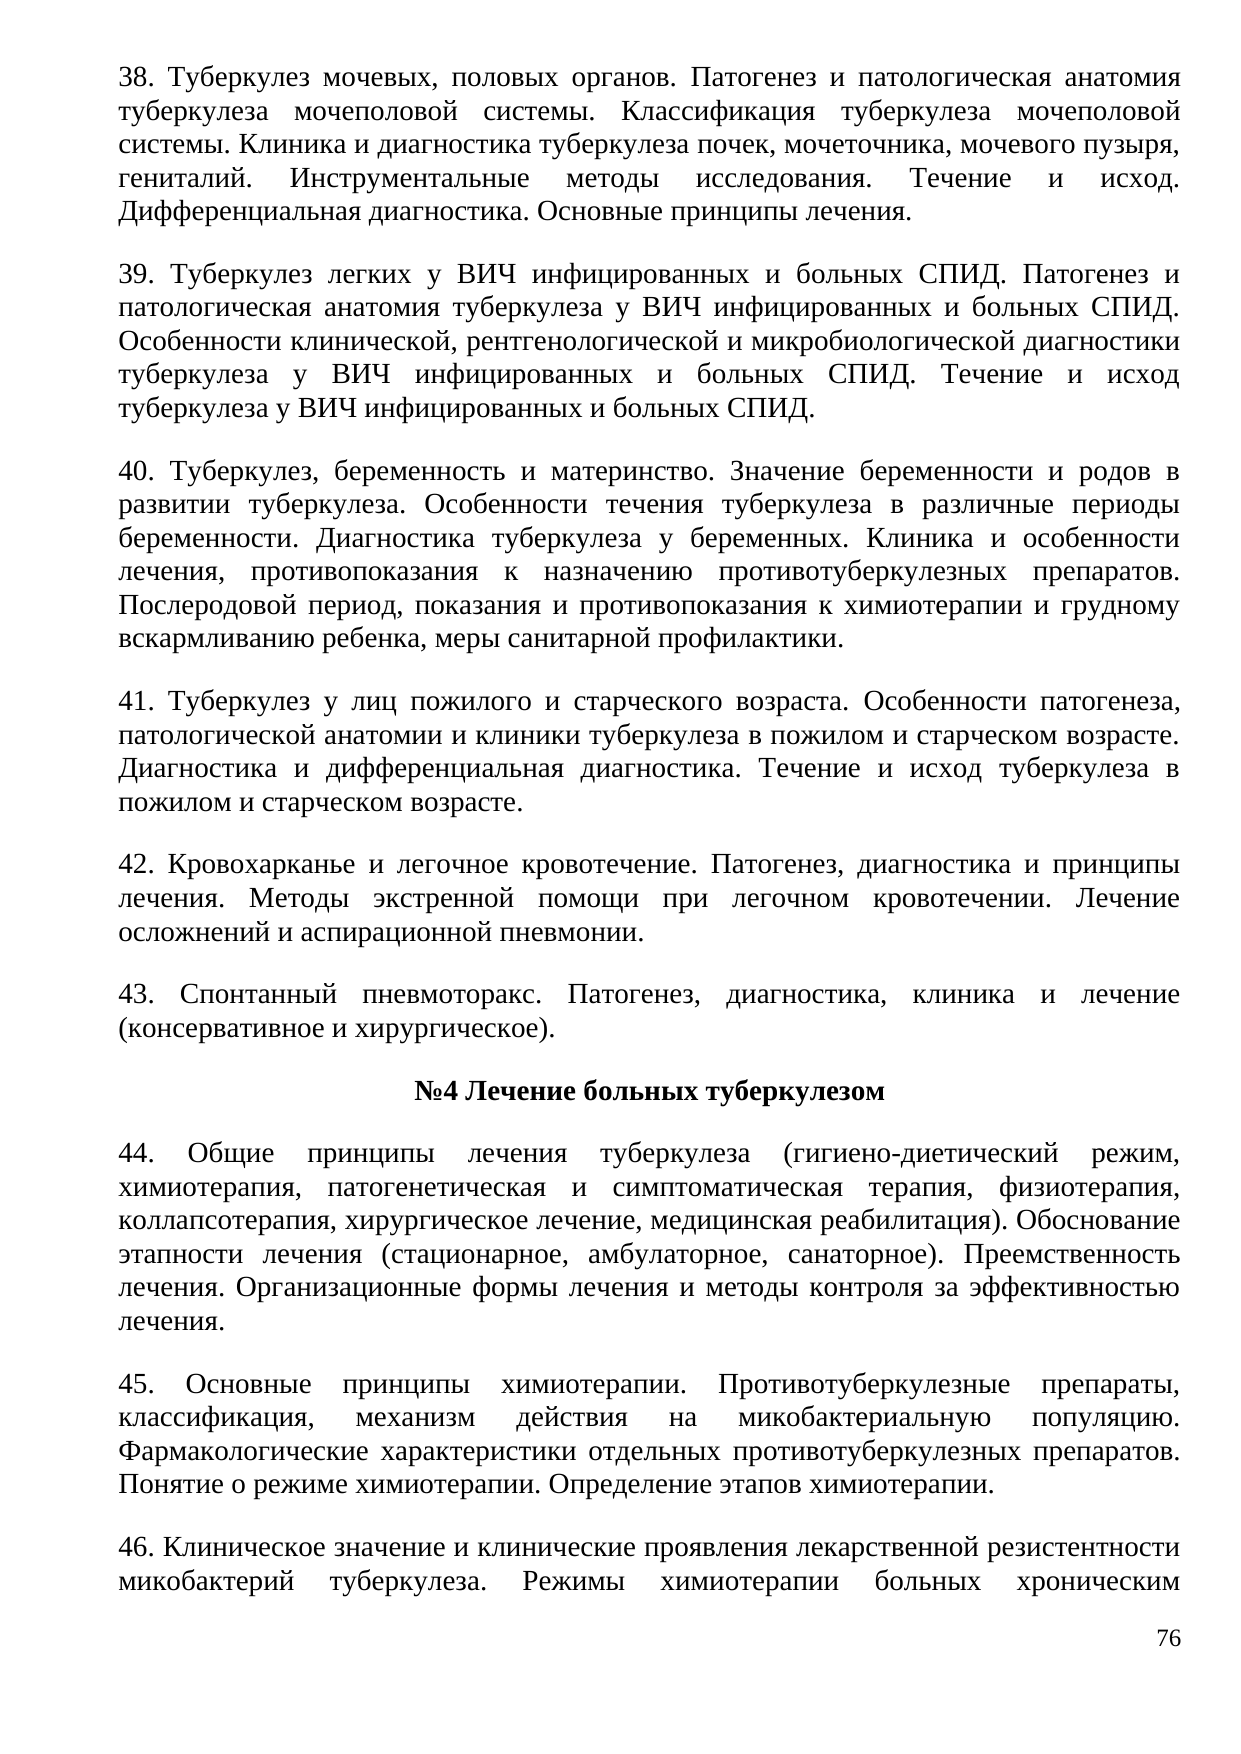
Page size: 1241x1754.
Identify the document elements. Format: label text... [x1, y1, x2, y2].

text 42. Кровохарканье и легочное кровотечение. Патогенез, диагностика и принципы лечения. Методы экстренной помощи при легочном кровотечении. Лечение осложнений и аспирационной пневмонии. [118, 847, 1181, 947]
text №4 Лечение больных туберкулезом [118, 1073, 1181, 1106]
text 40. Туберкулез, беременность и материнство. Значение беременности и родов в развитии туберкулеза. Особенности течения туберкулеза в различные периоды беременности. Диагностика туберкулеза у беременных. Клиника и особенности лечения, противопоказания к назначению противотуберкулезных препаратов. Послеродовой период, показания и противопоказания к химиотерапии и грудному вскармливанию ребенка, меры санитарной профилактики. [118, 453, 1181, 654]
text 38. Туберкулез мочевых, половых органов. Патогенез и патологическая анатомия туберкулеза мочеполовой системы. Классификация туберкулеза мочеполовой системы. Клиника и диагностика туберкулеза почек, мочеточника, мочевого пузыря, гениталий. Инструментальные методы исследования. Течение и исход. Дифференциальная диагностика. Основные принципы лечения. [118, 59, 1181, 227]
text 43. Спонтанный пневмоторакс. Патогенез, диагностика, клиника и лечение (консервативное и хирургическое). [118, 976, 1181, 1043]
text 44. Общие принципы лечения туберкулеза (гигиено-диетический режим, химиотерапия, патогенетическая и симптоматическая терапия, физиотерапия, коллапсотерапия, хирургическое лечение, медицинская реабилитация). Обоснование этапности лечения (стационарное, амбулаторное, санаторное). Преемственность лечения. Организационные формы лечения и методы контроля за эффективностью лечения. [118, 1135, 1181, 1337]
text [118, 1529, 1181, 1596]
text 39. Туберкулез легких у ВИЧ инфицированных и больных СПИД. Патогенез и патологическая анатомия туберкулеза у ВИЧ инфицированных и больных СПИД. Особенности клинической, рентгенологической и микробиологической диагностики туберкулеза у ВИЧ инфицированных и больных СПИД. Течение и исход туберкулеза у ВИЧ инфицированных и больных СПИД. [118, 256, 1181, 424]
text 41. Туберкулез у лиц пожилого и старческого возраста. Особенности патогенеза, патологической анатомии и клиники туберкулеза в пожилом и старческом возрасте. Диагностика и дифференциальная диагностика. Течение и исход туберкулеза в пожилом и старческом возрасте. [118, 683, 1181, 817]
text 45. Основные принципы химиотерапии. Противотуберкулезные препараты, классификация, механизм действия на микобактериальную популяцию. Фармакологические характеристики отдельных противотуберкулезных препаратов. Понятие о режиме химиотерапии. Определение этапов химиотерапии. [118, 1366, 1181, 1500]
